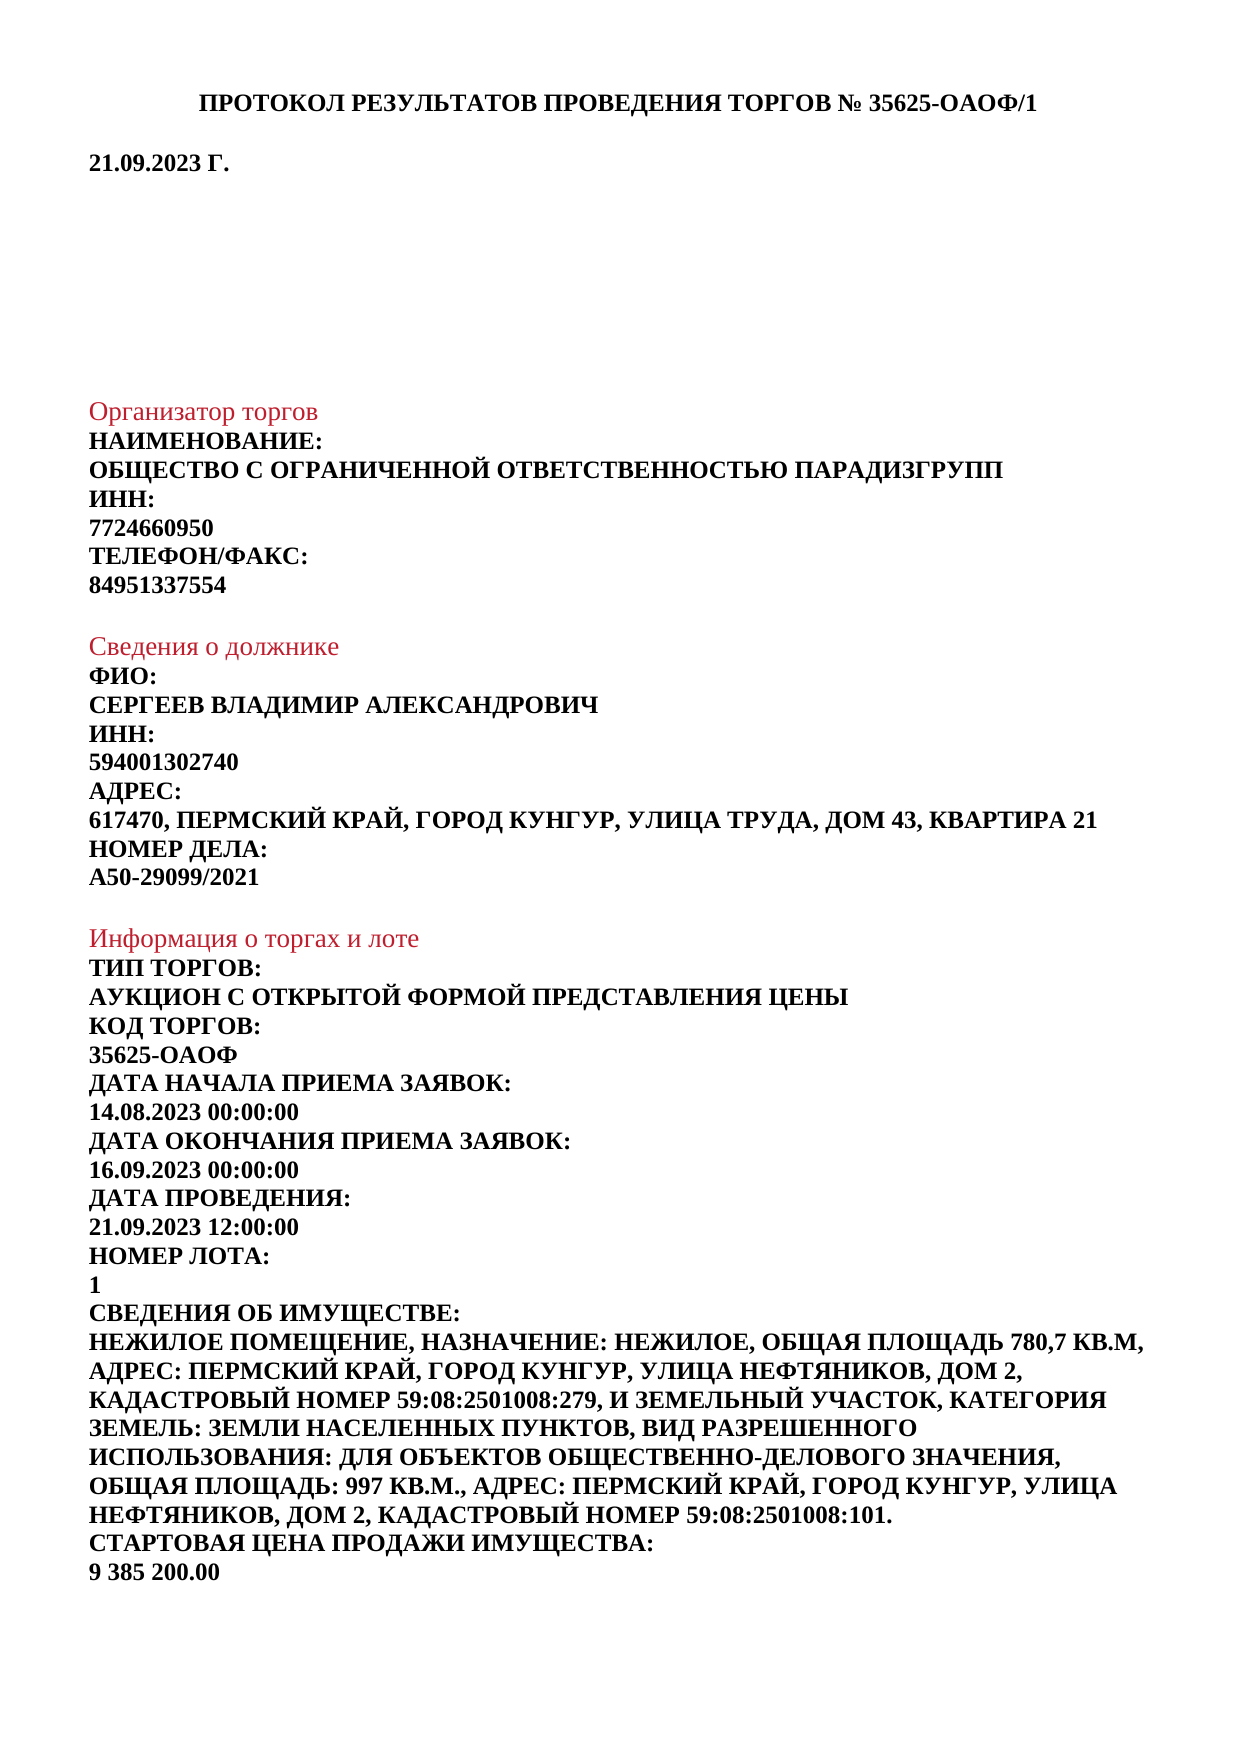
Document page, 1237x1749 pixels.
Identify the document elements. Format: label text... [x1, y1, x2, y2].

text ПРОТОКОЛ РЕЗУЛЬТАТОВ ПРОВЕДЕНИЯ ТОРГОВ № 35625-ОАОФ/1 [88, 88, 1148, 117]
